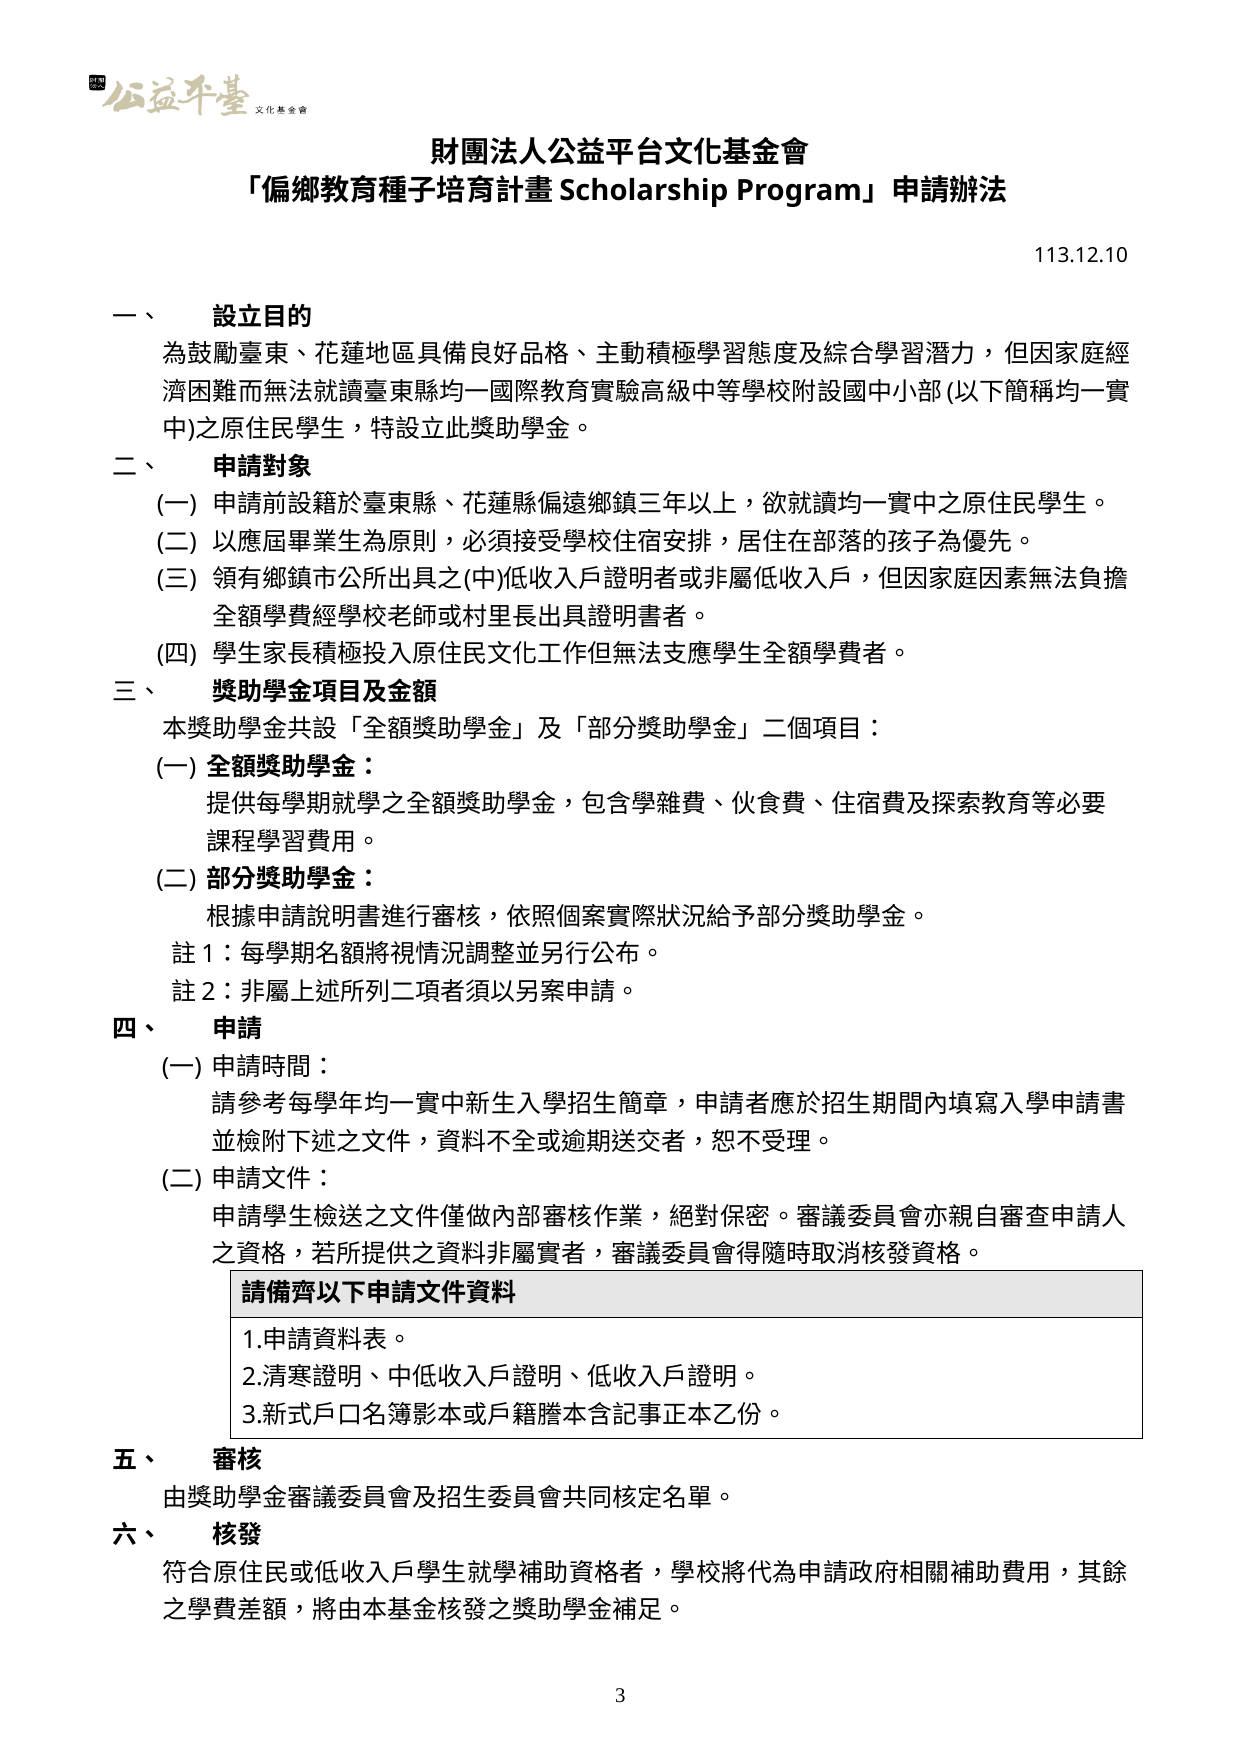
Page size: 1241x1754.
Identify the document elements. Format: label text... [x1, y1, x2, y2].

text 請參考每學年均一實中新生入學招生簡章，申請者應於招生期間內填寫入學申請書並檢附下述之文件，資料不全或逾期送交者，恕不受理。 [212, 1082, 1127, 1157]
list 部分獎助學金： [156, 857, 1168, 895]
list 申請對象 [112, 445, 1053, 482]
list 申請 [112, 1007, 1053, 1045]
list 以應屆畢業生為原則，必須接受學校住宿安排，居住在部落的孩子為優先。 [157, 520, 1131, 557]
picture [78, 62, 311, 126]
list 設立目的 [112, 295, 1053, 332]
list 申請文件： [162, 1157, 1127, 1195]
list 提供每學期就學之全額獎助學金，包含學雜費、伙食費、住宿費及探索教育等必要課程學習費用。 [206, 782, 1116, 857]
table_header 請備齊以下申請文件資料 [231, 1271, 1142, 1317]
text 「偏鄉教育種子培育計畫Scholarship Program」申請辦法 [112, 170, 1128, 207]
list 審核 [112, 1439, 1053, 1476]
text 由獎助學金審議委員會及招生委員會共同核定名單。 [162, 1476, 1053, 1514]
list 註2：非屬上述所列二項者須以另案申請。 [171, 970, 1168, 1007]
list 獎助學金項目及金額 [112, 670, 1053, 707]
text 符合原住民或低收入戶學生就學補助資格者，學校將代為申請政府相關補助費用，其餘之學費差額，將由本基金核發之獎助學金補足。 [162, 1551, 1127, 1626]
list 根據申請說明書進行審核，依照個案實際狀況給予部分獎助學金。 [206, 895, 1168, 932]
text 財團法人公益平台文化基金會 [112, 132, 1128, 170]
text 113.12.10 [112, 232, 1128, 270]
list 核發 [112, 1514, 1053, 1551]
list 學生家長積極投入原住民文化工作但無法支應學生全額學費者。 [157, 632, 1131, 670]
list 本獎助學金共設「全額獎助學金」及「部分獎助學金」二個項目： [162, 707, 1053, 745]
list 申請前設籍於臺東縣、花蓮縣偏遠鄉鎮三年以上，欲就讀均一實中之原住民學生。 [157, 482, 1131, 520]
list 全額獎助學金： [156, 745, 1168, 782]
text 申請學生檢送之文件僅做內部審核作業，絕對保密。審議委員會亦親自審查申請人之資格，若所提供之資料非屬實者，審議委員會得隨時取消核發資格。 [212, 1195, 1127, 1270]
table_cell 申請資料表。 清寒證明、中低收入戶證明、低收入戶證明。 新式戶口名簿影本或戶籍謄本含記事正本乙份。 [231, 1318, 1142, 1438]
list 申請時間： [162, 1045, 1127, 1082]
list 註1：每學期名額將視情況調整並另行公布。 [171, 932, 1168, 970]
list 領有鄉鎮市公所出具之(中)低收入戶證明者或非屬低收入戶，但因家庭因素無法負擔全額學費經學校老師或村里長出具證明書者。 [157, 557, 1131, 632]
list 為鼓勵臺東、花蓮地區具備良好品格、主動積極學習態度及綜合學習潛力，但因家庭經濟困難而無法就讀臺東縣均一國際教育實驗高級中等學校附設國中小部(以下簡稱均一實中)之原住民學生，特設立此獎助學金。 [162, 332, 1131, 445]
